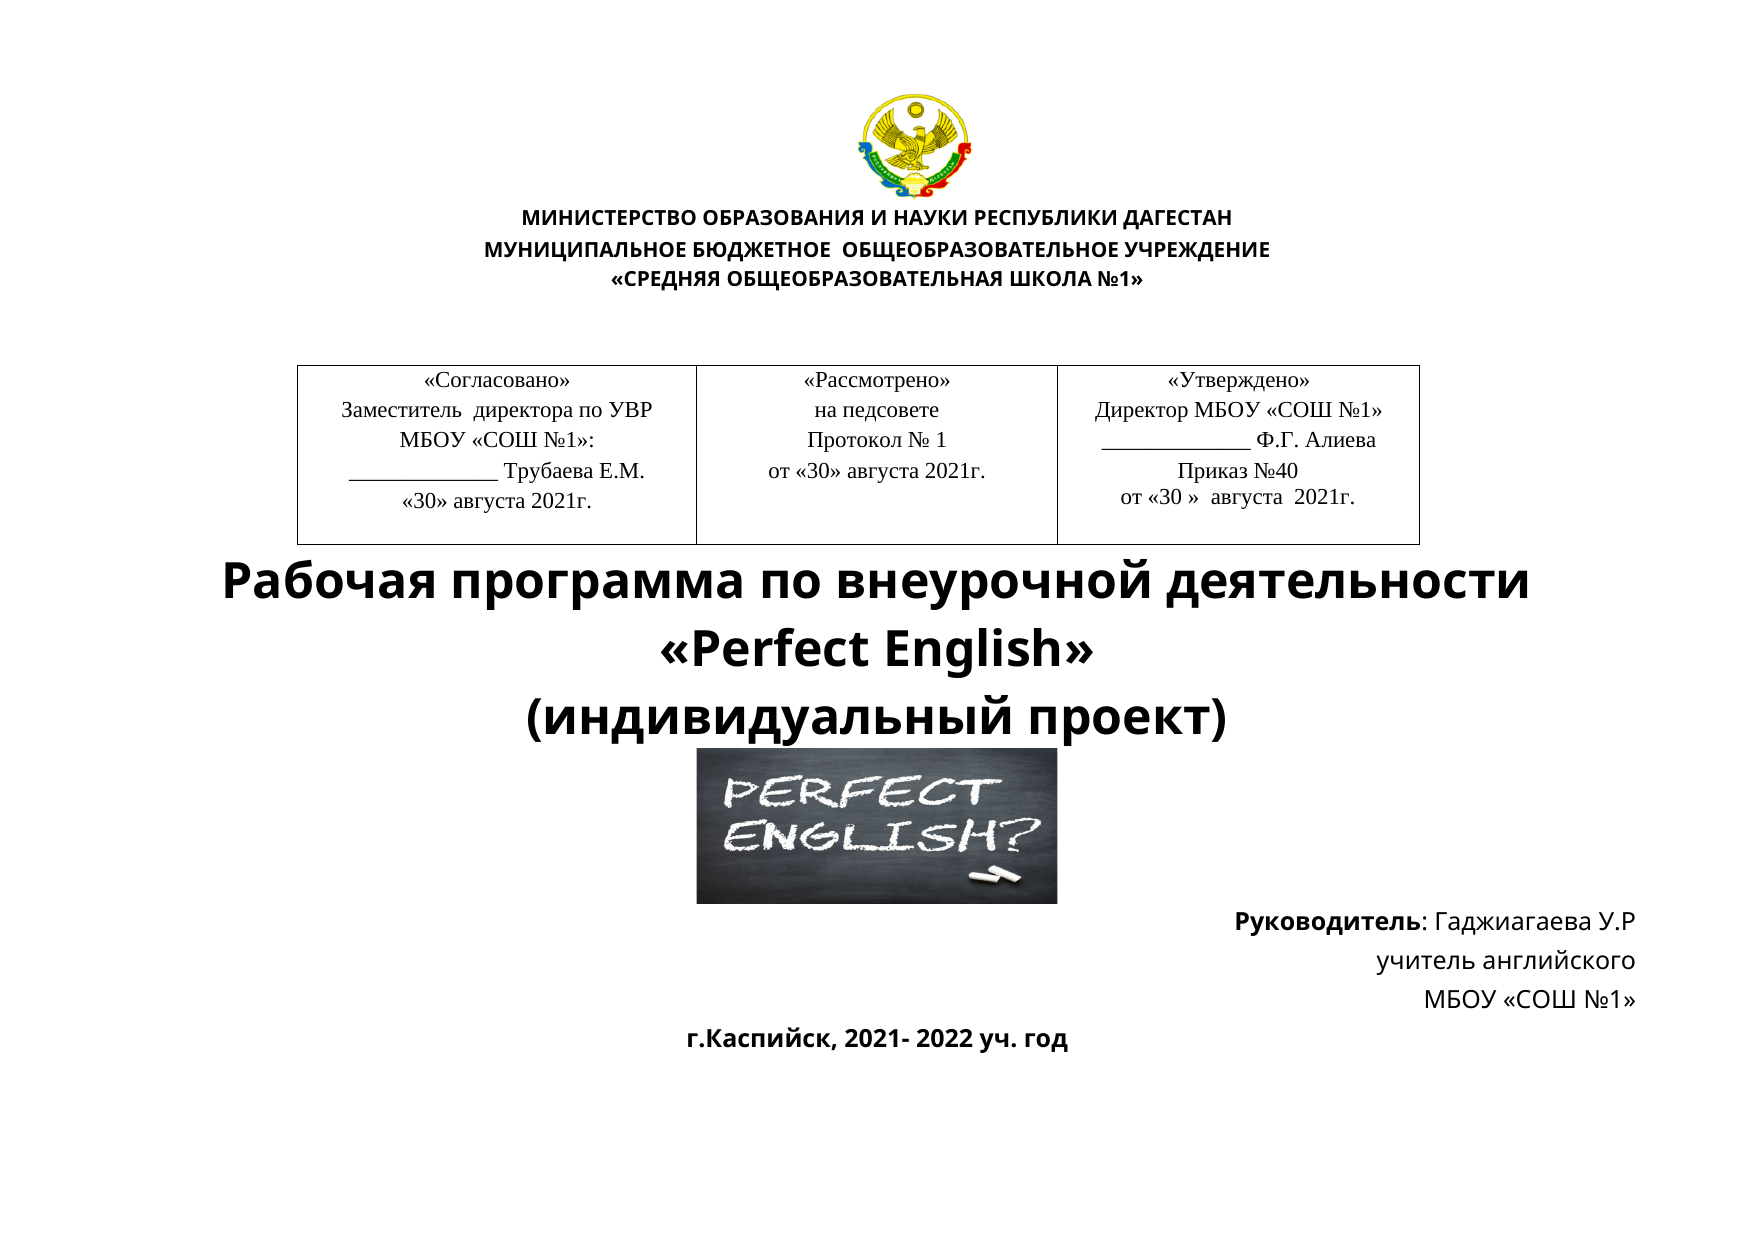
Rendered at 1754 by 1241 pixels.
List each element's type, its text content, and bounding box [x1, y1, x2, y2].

text Руководитель: Гаджиагаева У.Р [118, 904, 1636, 938]
text МБОУ «СОШ №1» [118, 982, 1636, 1016]
text Рабочая программа по внеурочной деятельности [118, 544, 1636, 613]
text «Perfect English» [118, 613, 1636, 681]
text г.Каспийск, 2021- 2022 уч. год [118, 1021, 1636, 1055]
table_header «Согласовано» Заместитель директора по УВР МБОУ «СОШ №1»: _____________ Трубаева Е.М. «30» августа 2021г. [298, 366, 696, 543]
text МИНИСТЕРСТВО ОБРАЗОВАНИЯ И НАУКИ РЕСПУБЛИКИ ДАГЕСТАН [118, 203, 1636, 231]
text «СРЕДНЯЯ ОБЩЕОБРАЗОВАТЕЛЬНАЯ ШКОЛА №1» [118, 264, 1636, 292]
table_header «Утверждено» Директор МБОУ «СОШ №1» _____________ Ф.Г. Алиева Приказ №40 от «30 » августа 2021г. [1058, 366, 1419, 543]
picture [696, 748, 1058, 904]
text учитель английского [118, 943, 1636, 977]
text МУНИЦИПАЛЬНОЕ БЮДЖЕТНОЕ ОБЩЕОБРАЗОВАТЕЛЬНОЕ УЧРЕЖДЕНИЕ [118, 236, 1636, 264]
table_header «Рассмотрено» на педсовете Протокол № 1 от «30» августа 2021г. [697, 366, 1057, 543]
text (индивидуальный проект) [118, 681, 1636, 749]
picture [852, 88, 976, 203]
